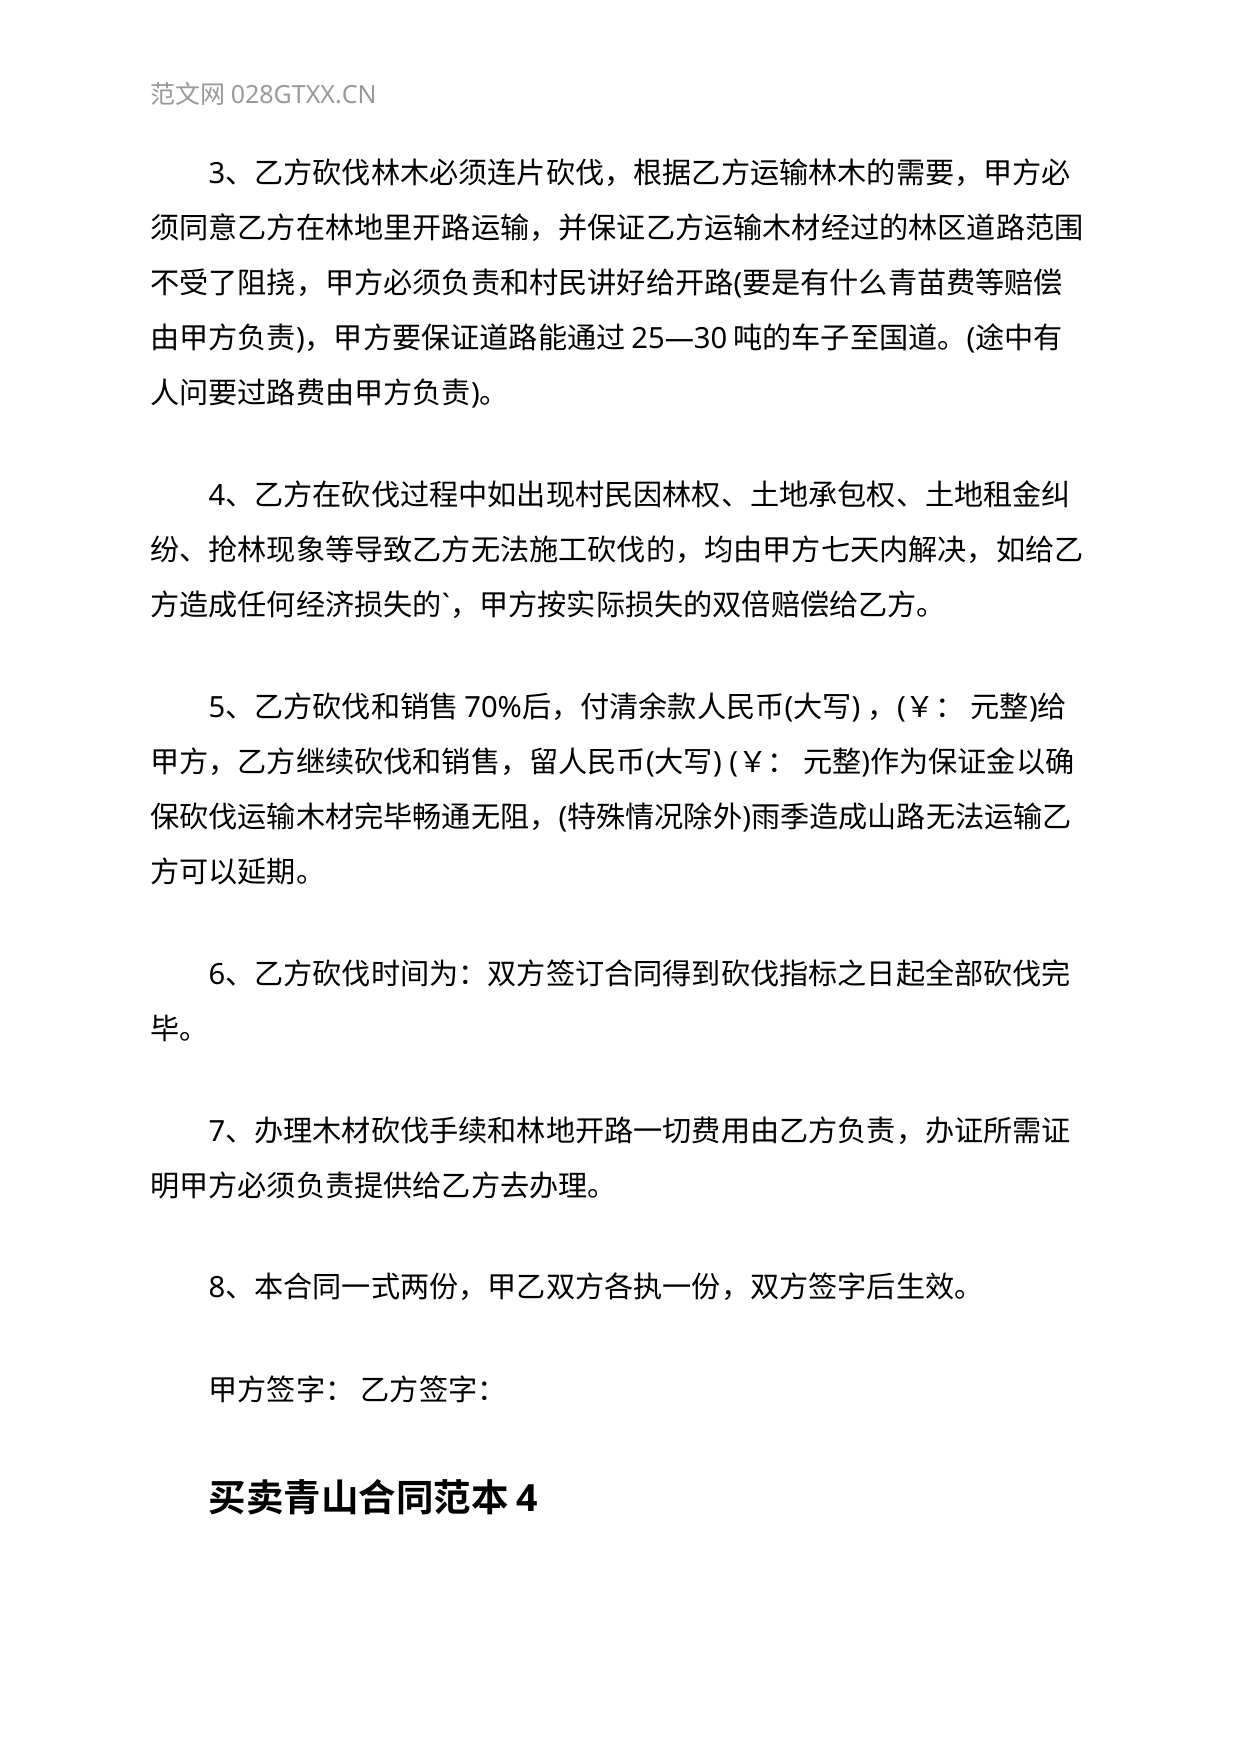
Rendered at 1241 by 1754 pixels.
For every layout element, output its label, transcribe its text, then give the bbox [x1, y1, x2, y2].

text 5、乙方砍伐和销售70%后，付清余款人民币(大写) ，(￥： 元整)给甲方，乙方继续砍伐和销售，留人民币(大写) (￥： 元整)作为保证金以确保砍伐运输木材完毕畅通无阻，(特殊情况除外)雨季造成山路无法运输乙方可以延期。 [150, 684, 1090, 891]
text 8、本合同一式两份，甲乙双方各执一份，双方签字后生效。 [150, 1264, 1090, 1306]
text 甲方签字： 乙方签字： [150, 1366, 1090, 1408]
text 7、办理木材砍伐手续和林地开路一切费用由乙方负责，办证所需证明甲方必须负责提供给乙方去办理。 [150, 1107, 1090, 1204]
text 买卖青山合同范本4 [150, 1468, 1090, 1522]
text 4、乙方在砍伐过程中如出现村民因林权、土地承包权、土地租金纠纷、抢林现象等导致乙方无法施工砍伐的，均由甲方七天内解决，如给乙方造成任何经济损失的`，甲方按实际损失的双倍赔偿给乙方。 [150, 472, 1090, 624]
text 6、乙方砍伐时间为：双方签订合同得到砍伐指标之日起全部砍伐完毕。 [150, 951, 1090, 1048]
text 3、乙方砍伐林木必须连片砍伐，根据乙方运输林木的需要，甲方必须同意乙方在林地里开路运输，并保证乙方运输木材经过的林区道路范围不受了阻挠，甲方必须负责和村民讲好给开路(要是有什么青苗费等赔偿由甲方负责)，甲方要保证道路能通过25—30吨的车子至国道。(途中有人问要过路费由甲方负责)。 [150, 150, 1090, 412]
